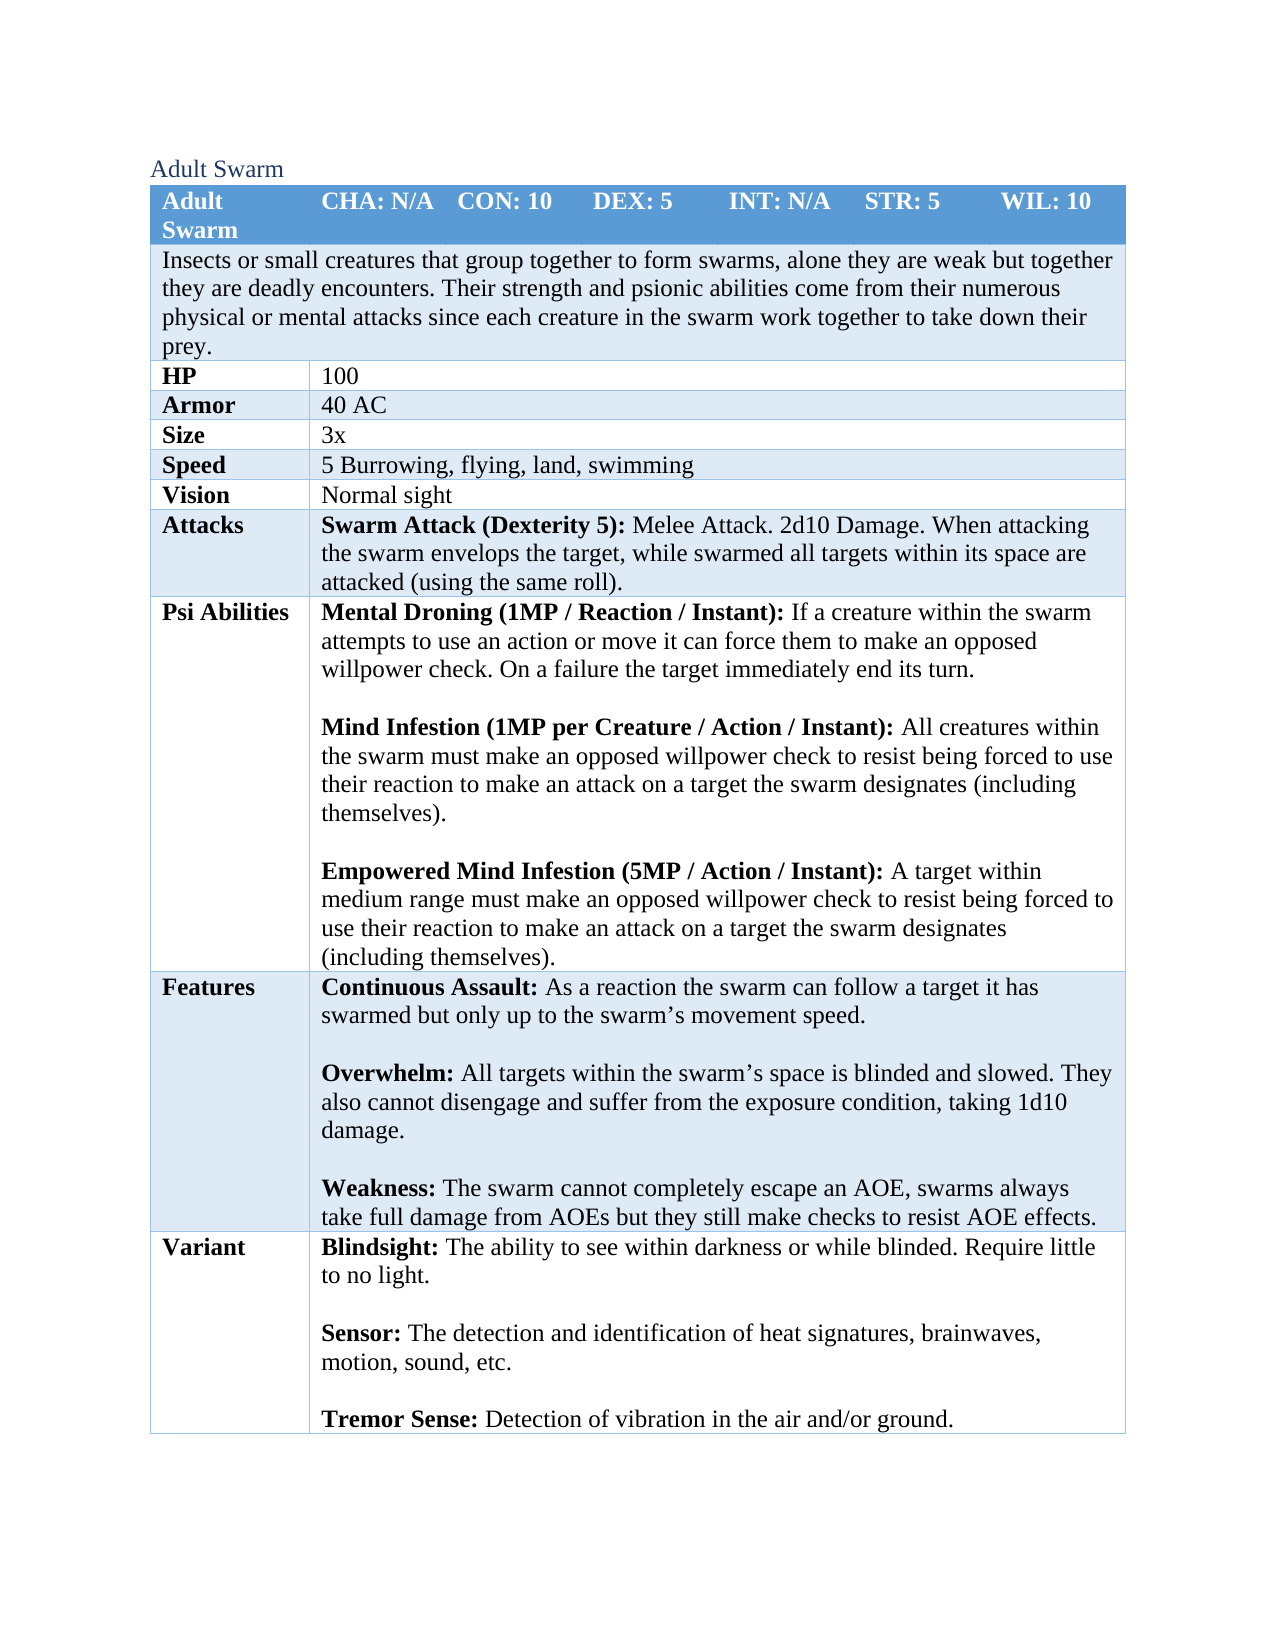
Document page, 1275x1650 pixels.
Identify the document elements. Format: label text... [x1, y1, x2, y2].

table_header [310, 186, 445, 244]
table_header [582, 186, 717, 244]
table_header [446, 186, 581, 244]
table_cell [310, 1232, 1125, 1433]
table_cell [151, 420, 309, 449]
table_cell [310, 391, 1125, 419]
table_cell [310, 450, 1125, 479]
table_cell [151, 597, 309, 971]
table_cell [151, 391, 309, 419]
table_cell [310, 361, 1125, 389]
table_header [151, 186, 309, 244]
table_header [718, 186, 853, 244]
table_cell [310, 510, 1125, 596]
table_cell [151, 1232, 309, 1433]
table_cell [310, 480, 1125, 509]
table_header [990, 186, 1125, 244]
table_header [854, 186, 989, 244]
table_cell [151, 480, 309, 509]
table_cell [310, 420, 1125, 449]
subtitle Adult Swarm [150, 154, 1125, 183]
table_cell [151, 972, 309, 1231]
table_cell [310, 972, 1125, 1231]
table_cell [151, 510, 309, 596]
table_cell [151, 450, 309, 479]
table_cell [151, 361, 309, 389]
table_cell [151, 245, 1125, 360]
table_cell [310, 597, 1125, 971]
